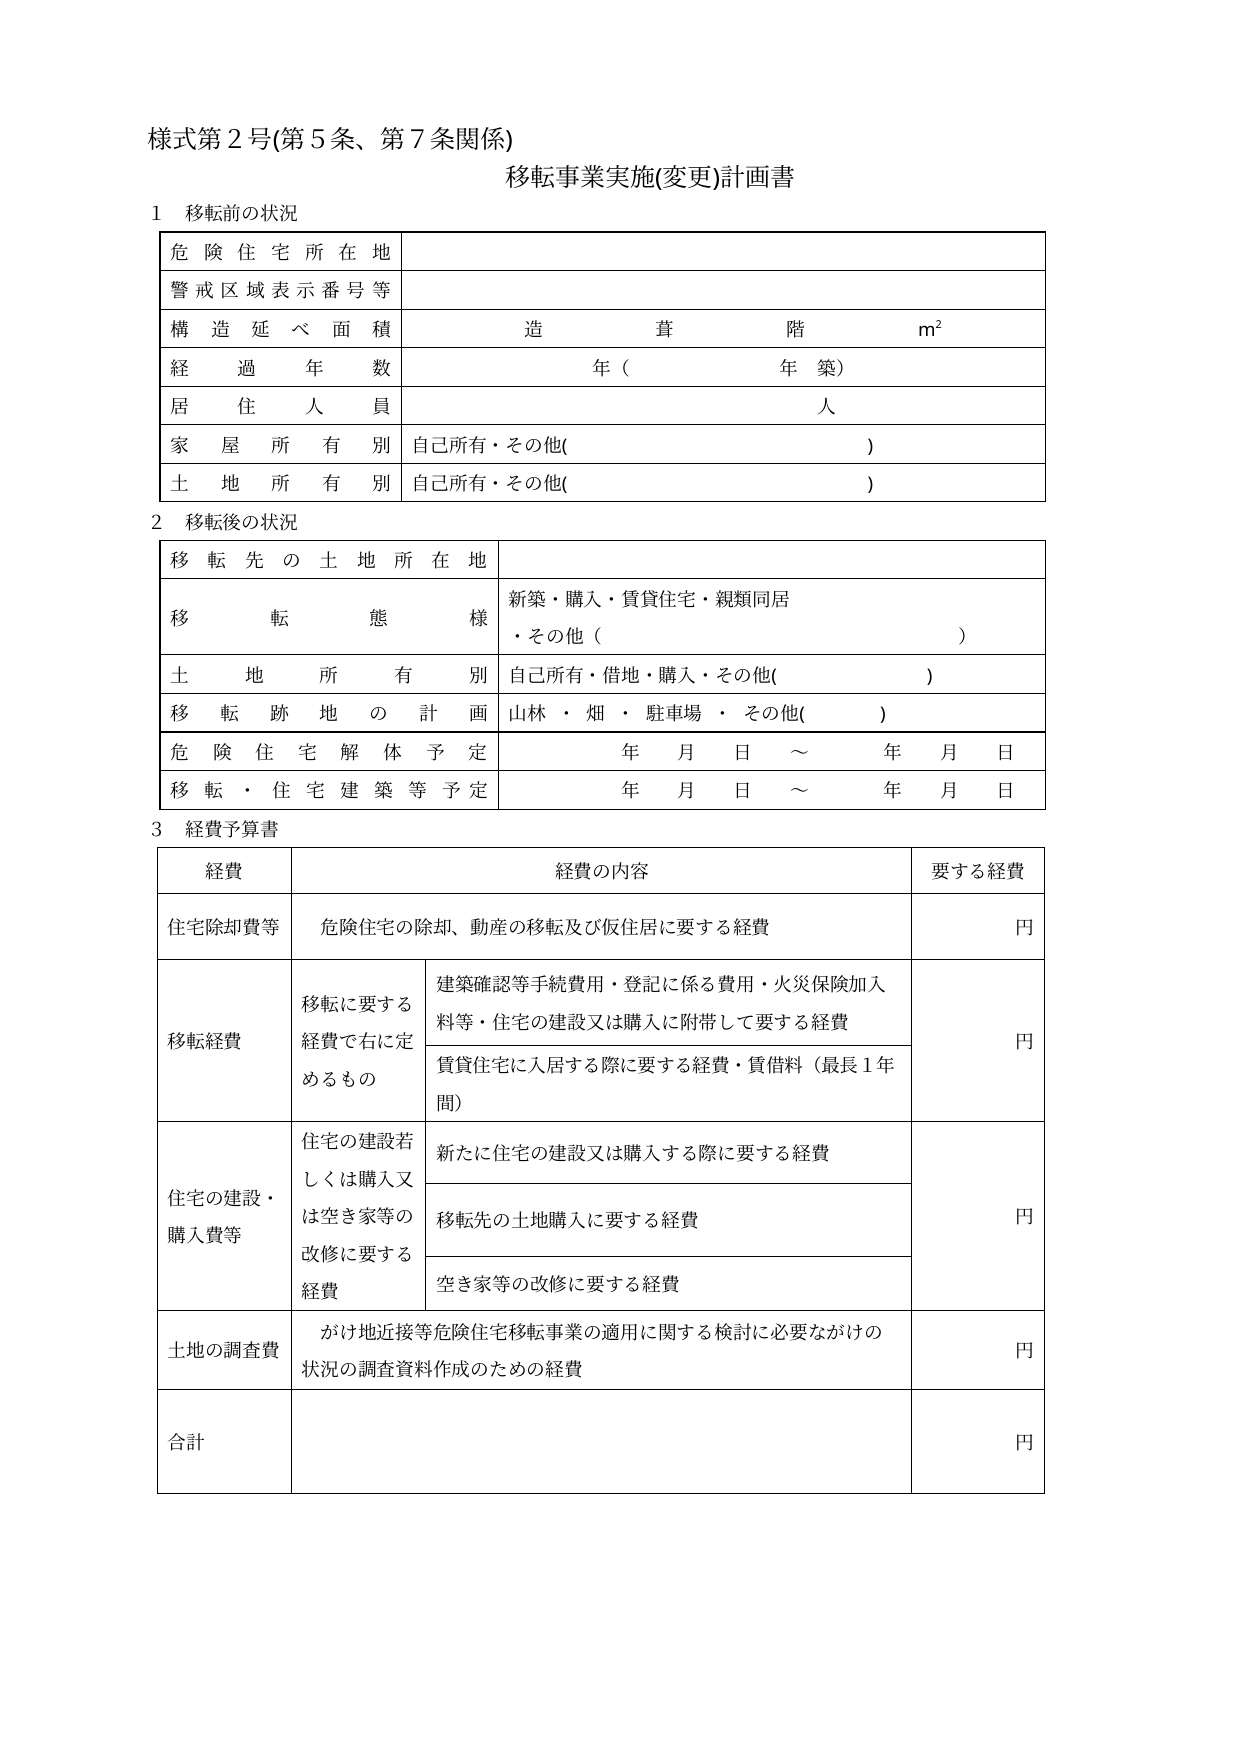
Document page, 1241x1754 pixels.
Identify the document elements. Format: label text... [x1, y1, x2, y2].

table_cell がけ地近接等危険住宅移転事業の適用に関する検討に必要ながけの状況の調査資料作成のための経費 [292, 1311, 911, 1389]
table_cell 円 [912, 1311, 1044, 1389]
table_header 経費の内容 [292, 848, 911, 893]
table_cell 年（ 年 築） [402, 348, 1045, 386]
table_cell 年 月 日 ～ 年 月 日 [499, 733, 1045, 770]
table_cell 居住人員 [161, 387, 401, 424]
table_cell 新築・購入・賃貸住宅・親類同居 ・その他（ ） [499, 579, 1045, 654]
table_cell 移転経費 [158, 960, 291, 1121]
table_cell 円 [912, 1122, 1044, 1310]
table_cell 住宅の建設・購入費等 [158, 1122, 291, 1310]
table_header [499, 541, 1045, 578]
table_cell 危険住宅解体予定 [161, 733, 498, 770]
text ３ 経費予算書 [148, 809, 1152, 847]
table_cell 合計 [158, 1390, 291, 1493]
table_cell 人 [402, 387, 1045, 424]
text 移転事業実施(変更)計画書 [148, 156, 1152, 194]
text ２ 移転後の状況 [148, 502, 1152, 540]
table_cell 移転跡地の計画 [161, 694, 498, 731]
text １ 移転前の状況 [148, 194, 1152, 231]
table_cell 賃貸住宅に入居する際に要する経費・賃借料（最長１年間） [426, 1046, 911, 1121]
table_cell 家屋所有別 [161, 425, 401, 463]
table_cell 経過年数 [161, 348, 401, 386]
table_cell 新たに住宅の建設又は購入する際に要する経費 [426, 1122, 911, 1183]
table_cell 移転態様 [161, 579, 498, 654]
table_cell 円 [912, 960, 1044, 1121]
table_header 危険住宅所在地 [161, 233, 401, 270]
table_cell 移転先の土地購入に要する経費 [426, 1184, 911, 1256]
table_cell 土地の調査費 [158, 1311, 291, 1389]
table_cell 警戒区域表示番号等 [161, 271, 401, 308]
table_cell 自己所有・借地・購入・その他( ) [499, 655, 1045, 693]
table_cell 住宅除却費等 [158, 894, 291, 959]
table_cell 構造延べ面積 [161, 310, 401, 347]
table_cell 円 [912, 894, 1044, 959]
table_cell 山林・畑・駐車場・その他( ) [499, 694, 1045, 731]
table_cell 建築確認等手続費用・登記に係る費用・火災保険加入料等・住宅の建設又は購入に附帯して要する経費 [426, 960, 911, 1045]
table_header 移転先の土地所在地 [161, 541, 498, 578]
table_header 要する経費 [912, 848, 1044, 893]
table_cell 移転・住宅建築等予定 [161, 771, 498, 808]
table_cell 自己所有・その他( ) [402, 464, 1045, 501]
table_cell 危険住宅の除却、動産の移転及び仮住居に要する経費 [292, 894, 911, 959]
text 様式第２号(第５条、第７条関係) [148, 119, 1152, 156]
table_cell 空き家等の改修に要する経費 [426, 1257, 911, 1310]
table_cell [402, 271, 1045, 308]
table_cell 土地所有別 [161, 464, 401, 501]
table_cell 年 月 日 ～ 年 月 日 [499, 771, 1045, 808]
table_cell 移転に要する経費で右に定めるもの [292, 960, 425, 1121]
table_cell 円 [912, 1390, 1044, 1493]
table_cell 住宅の建設若しくは購入又は空き家等の改修に要する経費 [292, 1122, 425, 1310]
table_cell 土地所有別 [161, 655, 498, 693]
table_cell [292, 1390, 911, 1493]
table_cell 自己所有・その他( ) [402, 425, 1045, 463]
table_header 経費 [158, 848, 291, 893]
table_cell 造 葺 階 m2 [402, 310, 1045, 347]
table_header [402, 233, 1045, 270]
